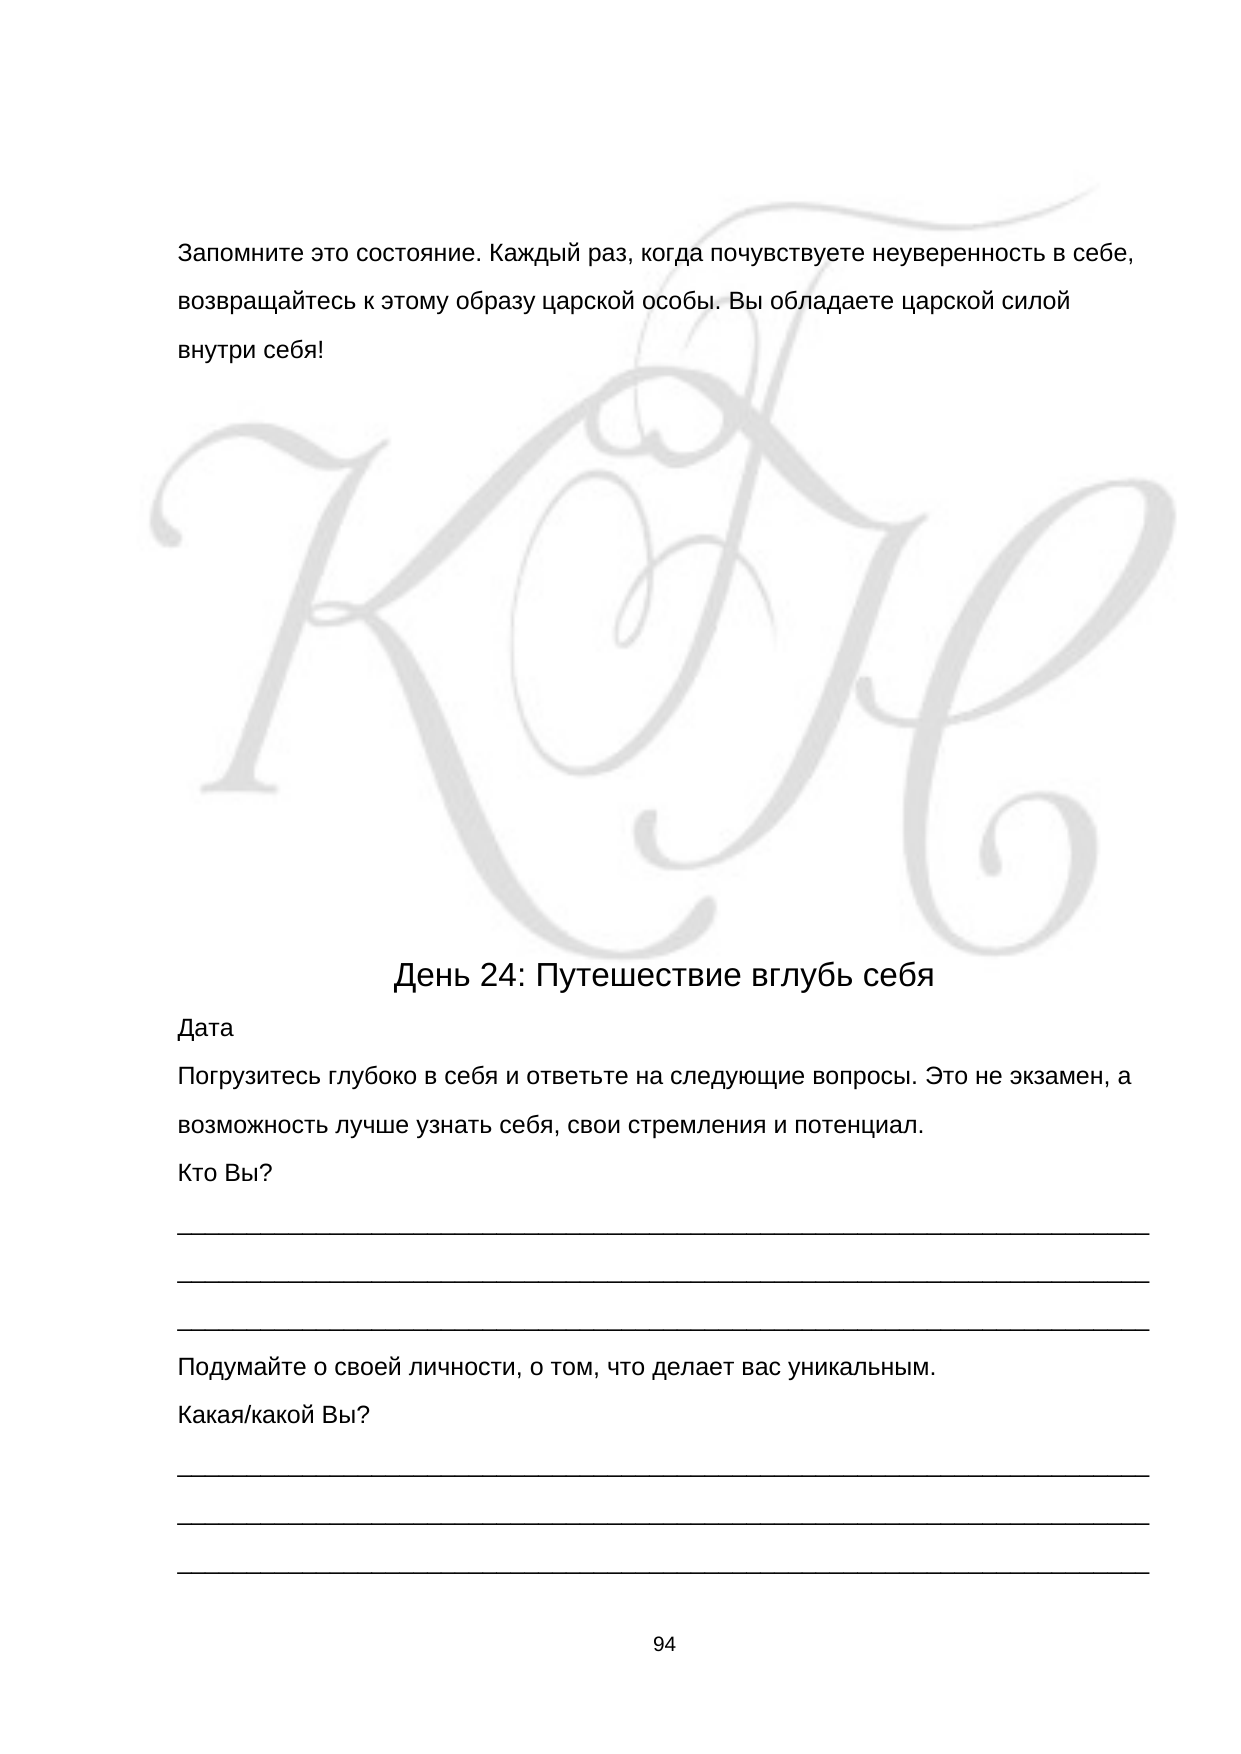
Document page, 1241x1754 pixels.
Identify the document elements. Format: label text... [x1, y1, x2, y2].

text Кто Вы? __________________________________________________________________________________________________________________________________________________________________________________________________________________ [177, 1138, 1152, 1332]
text День 24: Путешествие вглубь себя [177, 945, 1152, 993]
text Подумайте о своей личности, о том, что делает вас уникальным. [177, 1332, 1152, 1381]
text Дата [177, 993, 1152, 1042]
text Запомните это состояние. Каждый раз, когда почувствуете неуверенность в себе, возвращайтесь к этому образу царской особы. Вы обладаете царской силой внутри себя! [177, 218, 1152, 363]
picture [113, 146, 1218, 979]
text Погрузитесь глубоко в себя и ответьте на следующие вопросы. Это не экзамен, а возможность лучше узнать себя, свои стремления и потенциал. [177, 1042, 1152, 1138]
text Какая/какой Вы? __________________________________________________________________________________________________________________________________________________________________________________________________________________ [177, 1381, 1152, 1574]
